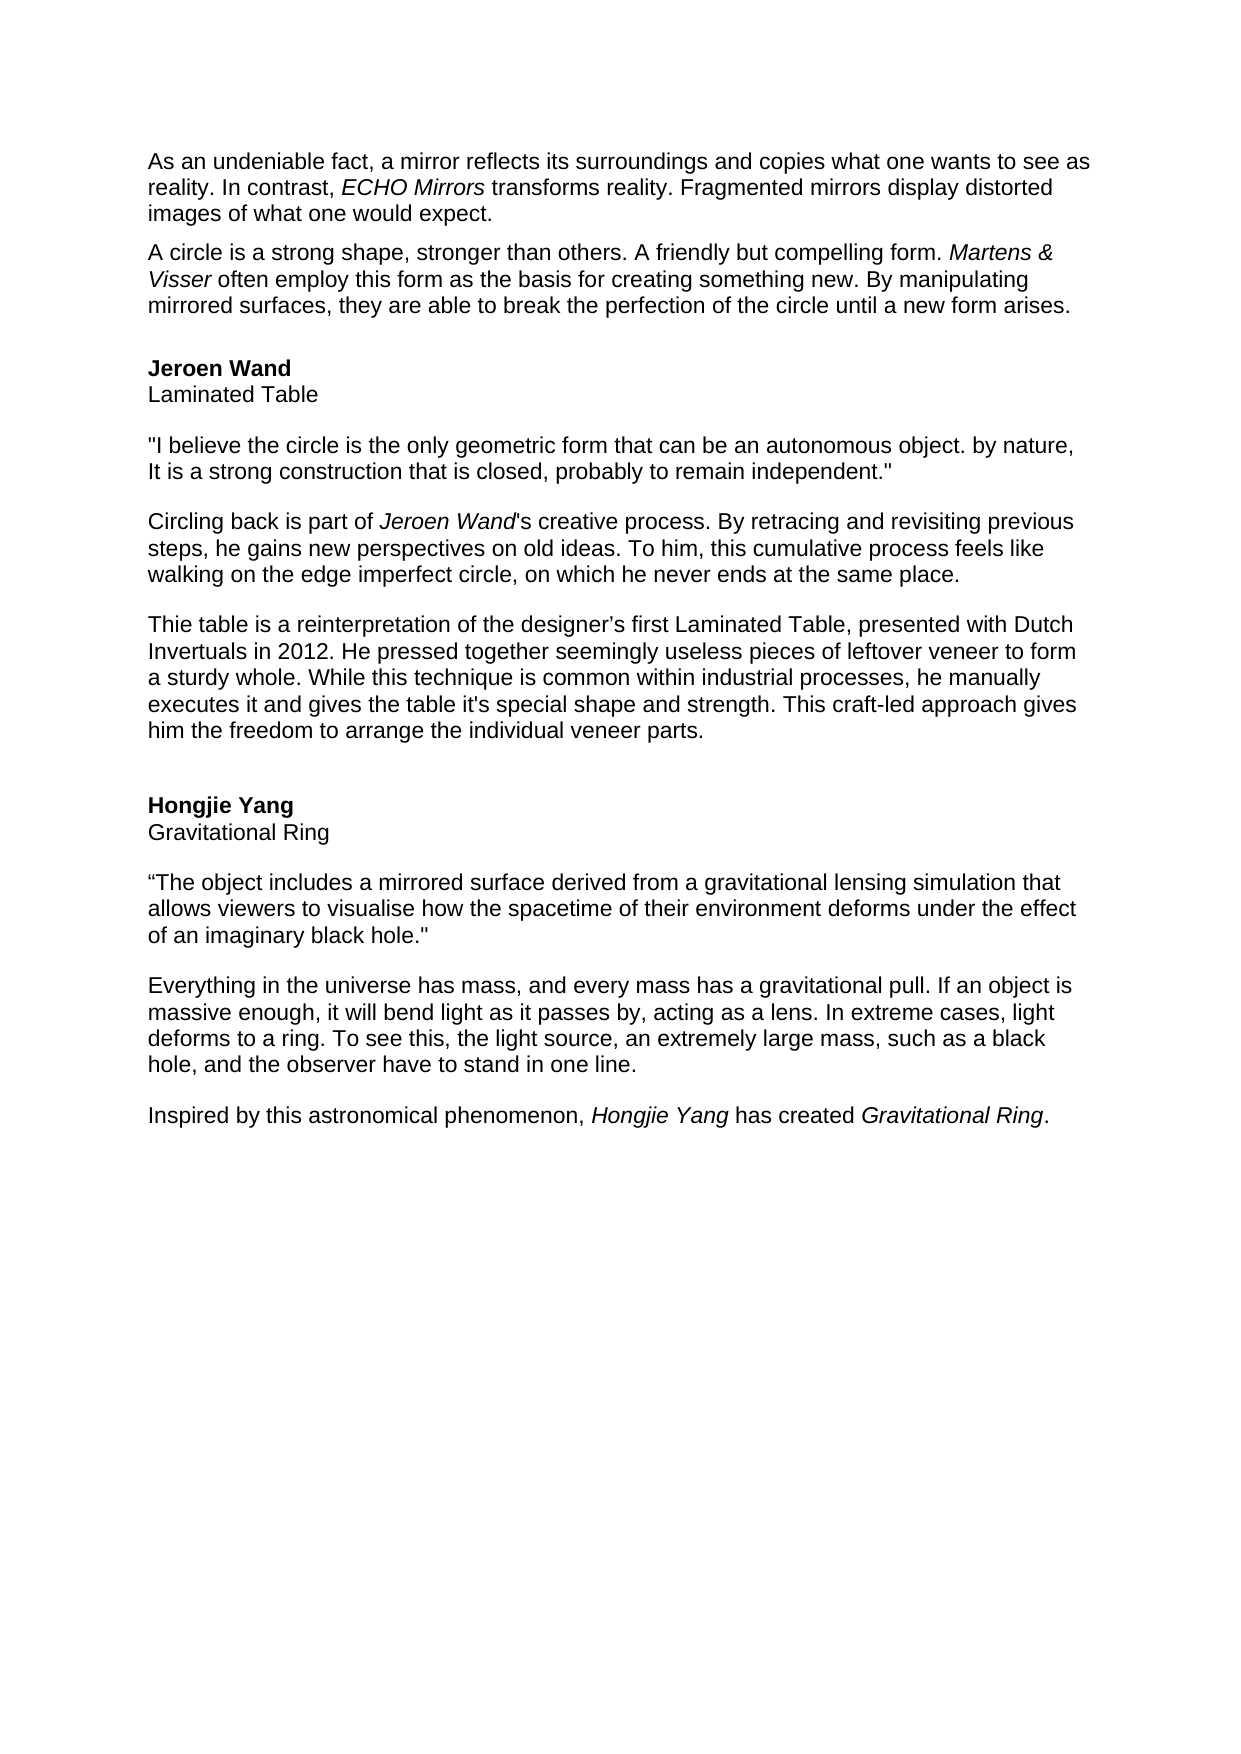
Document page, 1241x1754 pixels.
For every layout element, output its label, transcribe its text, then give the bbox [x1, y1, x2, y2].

text Hongjie Yang [148, 792, 1093, 819]
text A circle is a strong shape, stronger than others. A friendly but compelling form. Martens & Visser often employ this form as the basis for creating something new. By manipulating mirrored surfaces, they are able to break the perfection of the circle until a new form arises. [148, 239, 1093, 318]
text Gravitational Ring [148, 819, 1093, 845]
text Everything in the universe has mass, and every mass has a gravitational pull. If an object is massive enough, it will bend light as it passes by, acting as a lens. In extreme cases, light deforms to a ring. To see this, the light source, an extremely large mass, such as a black hole, and the observer have to stand in one line. [148, 972, 1093, 1078]
text Thie table is a reinterpretation of the designer’s first Laminated Table, presented with Dutch Invertuals in 2012. He pressed together seemingly useless pieces of leftover veneer to form a sturdy whole. While this technique is common within industrial processes, he manually executes it and gives the table it's special shape and strength. This craft-led approach gives him the freedom to arrange the individual veneer parts. [148, 611, 1093, 743]
text Laminated Table [148, 381, 1093, 407]
text As an undeniable fact, a mirror reflects its surroundings and copies what one wants to see as reality. In contrast, ECHO Mirrors transforms reality. Fragmented mirrors display distorted images of what one would expect. [148, 148, 1093, 227]
text Inspired by this astronomical phenomenon, Hongjie Yang has created Gravitational Ring. [148, 1102, 1093, 1128]
text "I believe the circle is the only geometric form that can be an autonomous object. by nature, It is a strong construction that is closed, probably to remain independent." [148, 432, 1093, 484]
text Jeroen Wand [148, 355, 1093, 381]
text Circling back is part of Jeroen Wand's creative process. By retracing and revisiting previous steps, he gains new perspectives on old ideas. To him, this cumulative process feels like walking on the edge imperfect circle, on which he never ends at the same place. [148, 508, 1093, 587]
text “The object includes a mirrored surface derived from a gravitational lensing simulation that allows viewers to visualise how the spacetime of their environment deforms under the effect of an imaginary black hole." [148, 869, 1093, 948]
